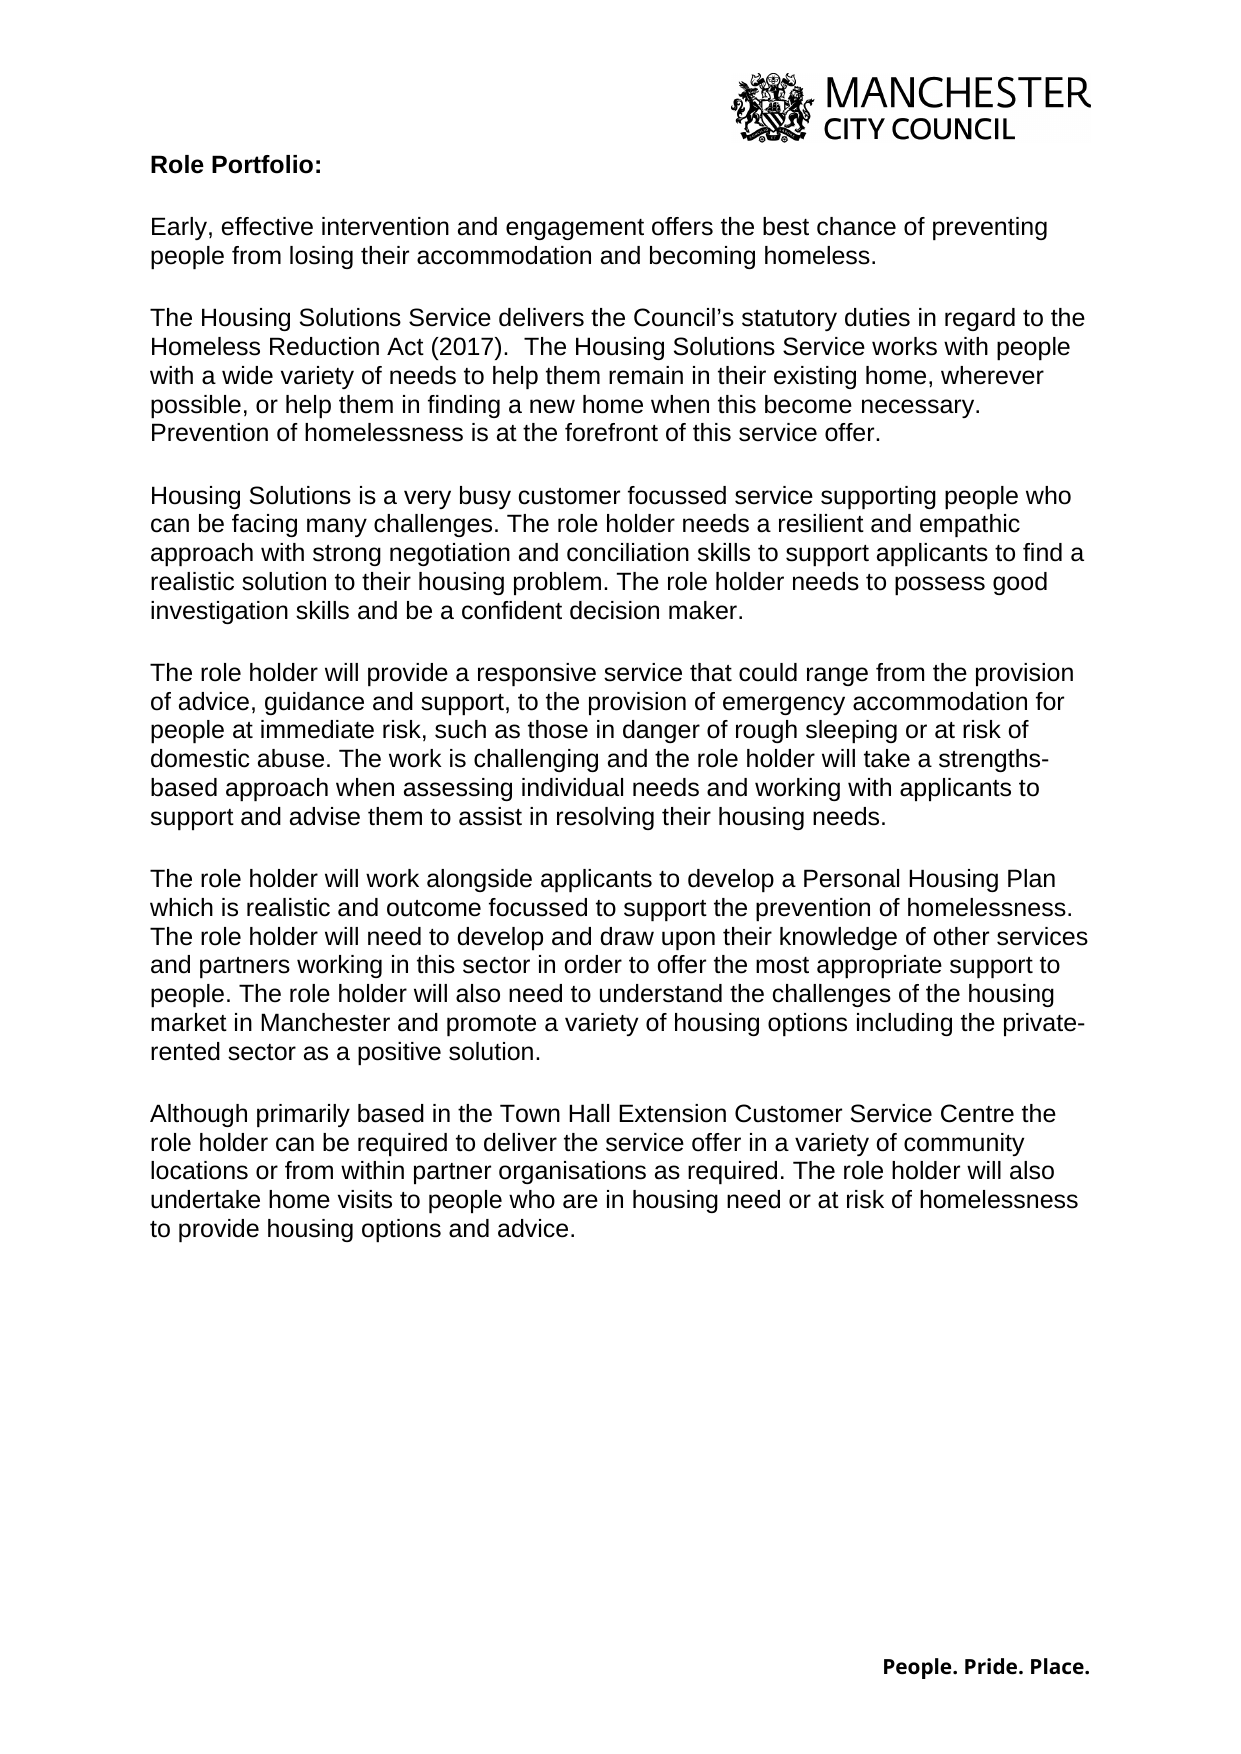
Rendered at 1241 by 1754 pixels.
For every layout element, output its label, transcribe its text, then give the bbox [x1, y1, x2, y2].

text Although primarily based in the Town Hall Extension Customer Service Centre the role holder can be required to deliver the service offer in a variety of community locations or from within partner organisations as required. The role holder will also undertake home visits to people who are in housing need or at risk of homelessness to provide housing options and advice. [150, 1099, 1090, 1242]
text Role Portfolio: [150, 150, 1090, 179]
text The role holder will provide a responsive service that could range from the provision of advice, guidance and support, to the provision of emergency accommodation for people at immediate risk, such as those in danger of rough sleeping or at risk of domestic abuse. The work is challenging and the role holder will take a strengths-based approach when assessing individual needs and working with applicants to support and advise them to assist in resolving their housing needs. [150, 658, 1090, 830]
text Housing Solutions is a very busy customer focussed service supporting people who can be facing many challenges. The role holder needs a resilient and empathic approach with strong negotiation and conciliation skills to support applicants to find a realistic solution to their housing problem. The role holder needs to possess good investigation skills and be a confident decision maker. [150, 481, 1090, 624]
picture [731, 73, 1091, 143]
text The Housing Solutions Service delivers the Council’s statutory duties in regard to the Homeless Reduction Act (2017). The Housing Solutions Service works with people with a wide variety of needs to help them remain in their existing home, wherever possible, or help them in finding a new home when this become necessary. Prevention of homelessness is at the forefront of this service offer. [150, 303, 1090, 447]
text Early, effective intervention and engagement offers the best chance of preventing people from losing their accommodation and becoming homeless. [150, 212, 1090, 270]
text The role holder will work alongside applicants to develop a Personal Housing Plan which is realistic and outcome focussed to support the prevention of homelessness. The role holder will need to develop and draw upon their knowledge of other services and partners working in this sector in order to offer the most appropriate support to people. The role holder will also need to understand the challenges of the housing market in Manchester and promote a variety of housing options including the private-rented sector as a positive solution. [150, 864, 1090, 1065]
